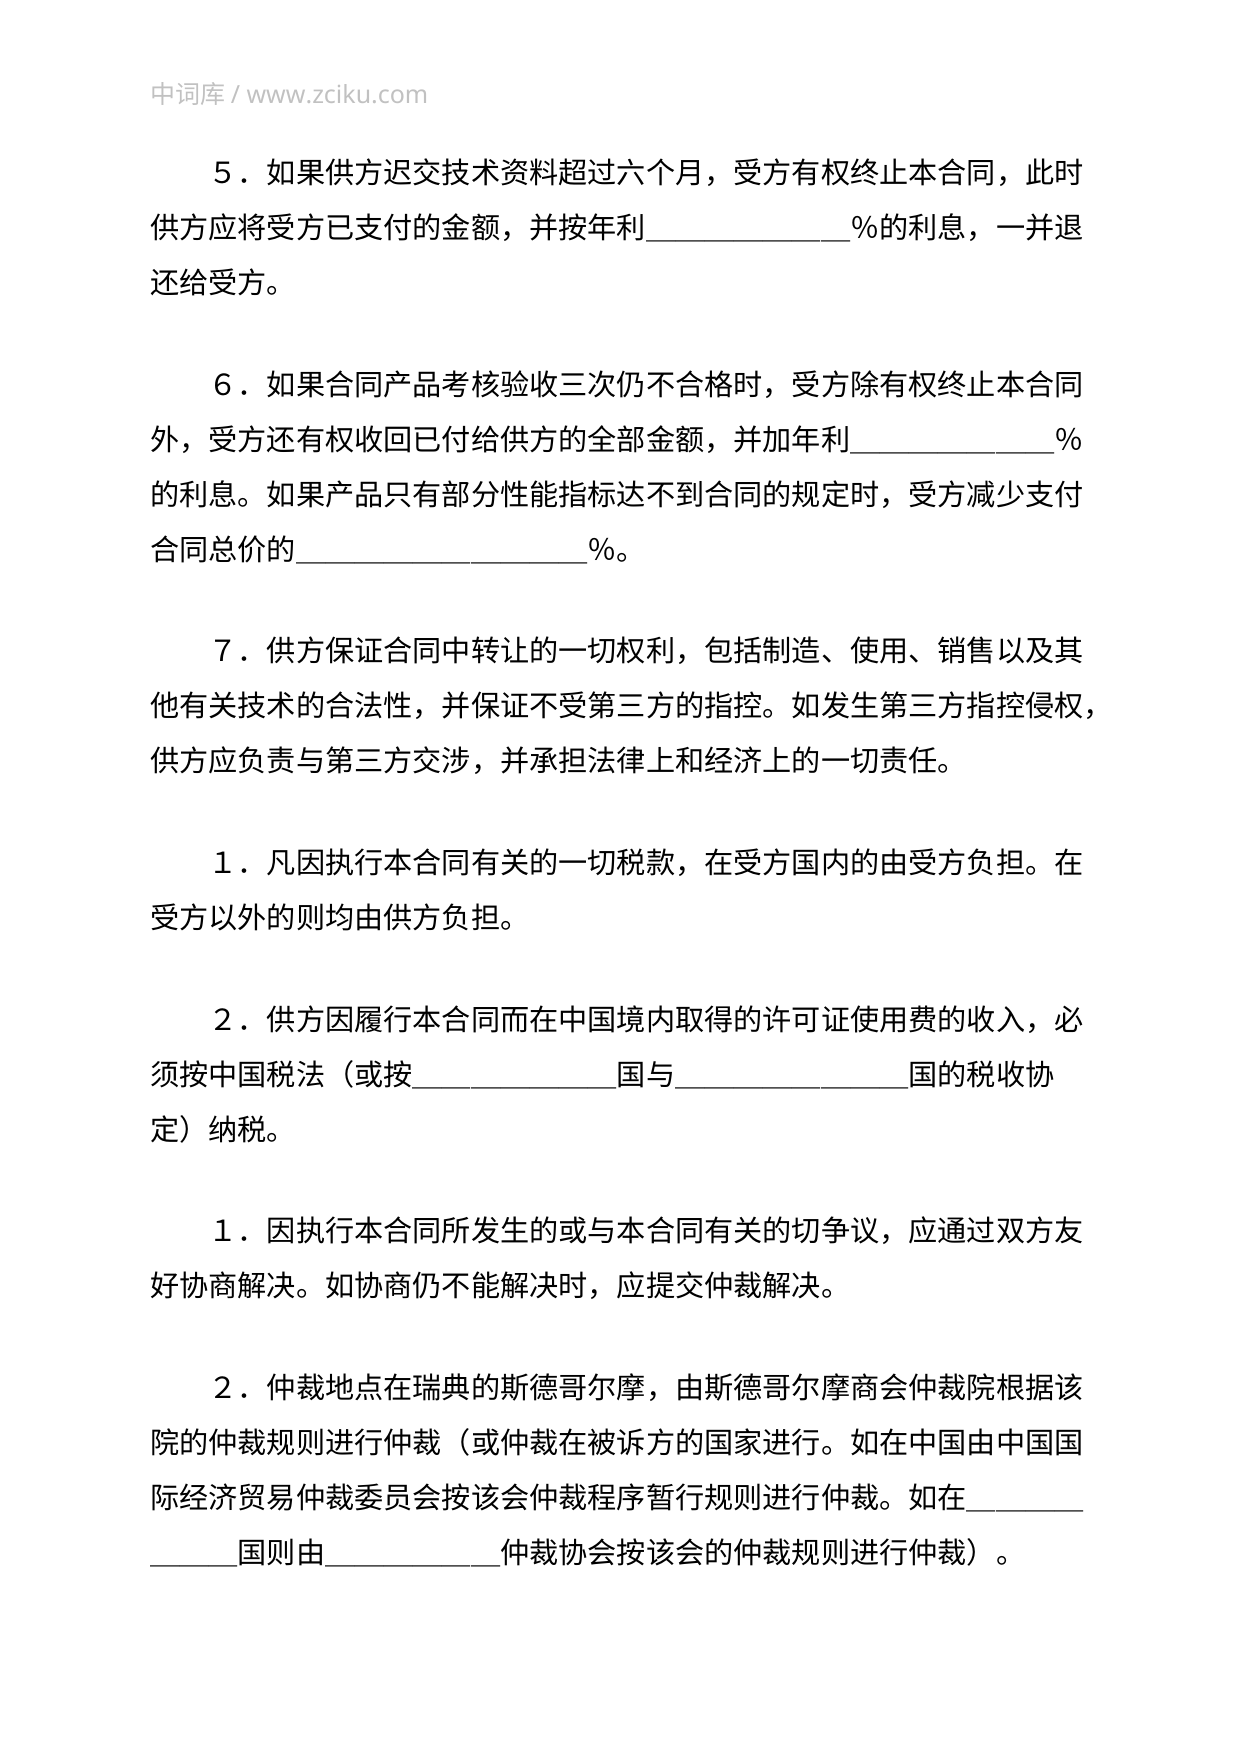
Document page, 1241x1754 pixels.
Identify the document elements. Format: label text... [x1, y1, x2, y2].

text １．凡因执行本合同有关的一切税款，在受方国内的由受方负担。在受方以外的则均由供方负担。 [150, 839, 1090, 937]
text ２．供方因履行本合同而在中国境内取得的许可证使用费的收入，必须按中国税法（或按＿＿＿＿＿＿＿国与＿＿＿＿＿＿＿＿国的税收协定）纳税。 [150, 996, 1090, 1148]
text ５．如果供方迟交技术资料超过六个月，受方有权终止本合同，此时供方应将受方已支付的金额，并按年利＿＿＿＿＿＿＿％的利息，一并退还给受方。 [150, 150, 1090, 302]
text ６．如果合同产品考核验收三次仍不合格时，受方除有权终止本合同外，受方还有权收回已付给供方的全部金额，并加年利＿＿＿＿＿＿＿％的利息。如果产品只有部分性能指标达不到合同的规定时，受方减少支付合同总价的＿＿＿＿＿＿＿＿＿＿％。 [150, 362, 1090, 568]
text １．因执行本合同所发生的或与本合同有关的切争议，应通过双方友好协商解决。如协商仍不能解决时，应提交仲裁解决。 [150, 1208, 1090, 1305]
text ２．仲裁地点在瑞典的斯德哥尔摩，由斯德哥尔摩商会仲裁院根据该院的仲裁规则进行仲裁（或仲裁在被诉方的国家进行。如在中国由中国国际经济贸易仲裁委员会按该会仲裁程序暂行规则进行仲裁。如在＿＿＿＿＿＿＿国则由＿＿＿＿＿＿仲裁协会按该会的仲裁规则进行仲裁）。 [150, 1364, 1090, 1571]
text ７．供方保证合同中转让的一切权利，包括制造、使用、销售以及其他有关技术的合法性，并保证不受第三方的指控。如发生第三方指控侵权，供方应负责与第三方交涉，并承担法律上和经济上的一切责任。 [150, 628, 1090, 780]
